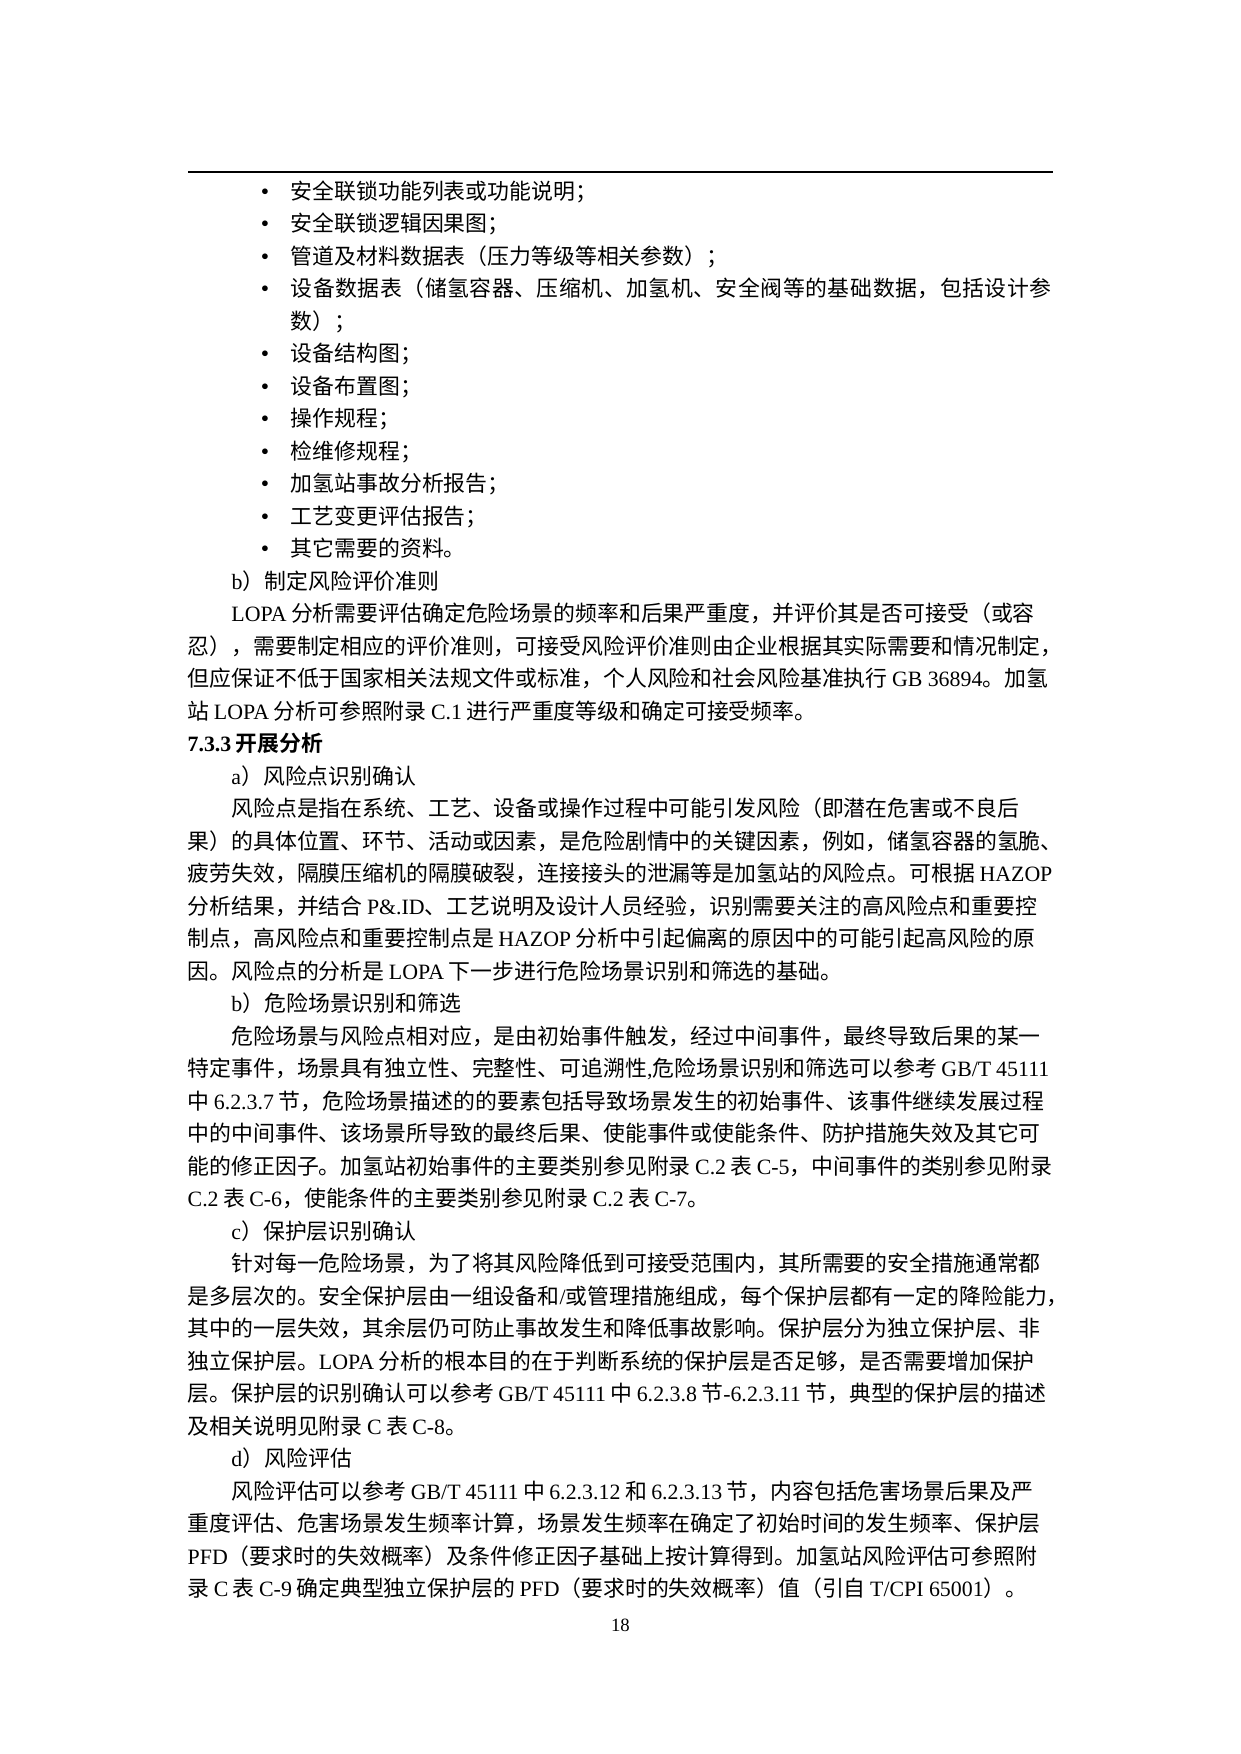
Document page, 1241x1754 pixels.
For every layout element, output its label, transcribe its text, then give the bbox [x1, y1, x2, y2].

list 工艺变更评估报告； [261, 498, 1053, 531]
list 安全联锁逻辑因果图； [261, 206, 1053, 238]
text a）风险点识别确认 [187, 758, 1053, 791]
list 检维修规程； [261, 433, 1053, 466]
list 其它需要的资料。 [261, 531, 1053, 563]
list 管道及材料数据表（压力等级等相关参数）； [261, 238, 1053, 271]
text d）风险评估 [187, 1441, 1053, 1473]
text LOPA分析需要评估确定危险场景的频率和后果严重度，并评价其是否可接受（或容忍），需要制定相应的评价准则，可接受风险评价准则由企业根据其实际需要和情况制定，但应保证不低于国家相关法规文件或标准，个人风险和社会风险基准执行GB 36894。加氢站LOPA分析可参照附录C.1进行严重度等级和确定可接受频率。 [187, 596, 1053, 726]
text b）危险场景识别和筛选 [187, 986, 1053, 1018]
list 设备结构图； [261, 336, 1053, 368]
list 设备布置图； [261, 368, 1053, 401]
list 设备数据表（储氢容器、压缩机、加氢机、安全阀等的基础数据，包括设计参数）； [261, 271, 1053, 336]
text 危险场景与风险点相对应，是由初始事件触发，经过中间事件，最终导致后果的某一特定事件，场景具有独立性、完整性、可追溯性,危险场景识别和筛选可以参考GB/T 45111中6.2.3.7节，危险场景描述的的要素包括导致场景发生的初始事件、该事件继续发展过程中的中间事件、该场景所导致的最终后果、使能事件或使能条件、防护措施失效及其它可能的修正因子。加氢站初始事件的主要类别参见附录C.2表C-5，中间事件的类别参见附录C.2表C-6，使能条件的主要类别参见附录C.2表C-7。 [187, 1018, 1053, 1213]
text 风险点是指在系统、工艺、设备或操作过程中可能引发风险（即潜在危害或不良后果）的具体位置、环节、活动或因素，是危险剧情中的关键因素，例如，储氢容器的氢脆、疲劳失效，隔膜压缩机的隔膜破裂，连接接头的泄漏等是加氢站的风险点。可根据HAZOP分析结果，并结合P&.ID、工艺说明及设计人员经验，识别需要关注的高风险点和重要控制点，高风险点和重要控制点是HAZOP分析中引起偏离的原因中的可能引起高风险的原因。风险点的分析是LOPA下一步进行危险场景识别和筛选的基础。 [187, 791, 1053, 986]
text b）制定风险评价准则 [231, 563, 1053, 596]
text 风险评估可以参考GB/T 45111中6.2.3.12和6.2.3.13节，内容包括危害场景后果及严重度评估、危害场景发生频率计算，场景发生频率在确定了初始时间的发生频率、保护层PFD（要求时的失效概率）及条件修正因子基础上按计算得到。加氢站风险评估可参照附录C表C-9确定典型独立保护层的PFD（要求时的失效概率）值（引自T/CPI 65001）。 [187, 1473, 1053, 1603]
list 加氢站事故分析报告； [261, 466, 1053, 498]
text c）保护层识别确认 [187, 1213, 1053, 1246]
list 安全联锁功能列表或功能说明； [261, 173, 1053, 206]
list 操作规程； [261, 401, 1053, 433]
text 7.3.3开展分析 [187, 726, 1053, 758]
text 针对每一危险场景，为了将其风险降低到可接受范围内，其所需要的安全措施通常都是多层次的。安全保护层由一组设备和/或管理措施组成，每个保护层都有一定的降险能力，其中的一层失效，其余层仍可防止事故发生和降低事故影响。保护层分为独立保护层、非独立保护层。LOPA分析的根本目的在于判断系统的保护层是否足够，是否需要增加保护层。保护层的识别确认可以参考GB/T 45111中6.2.3.8节-6.2.3.11节，典型的保护层的描述及相关说明见附录C表C-8。 [187, 1246, 1053, 1441]
